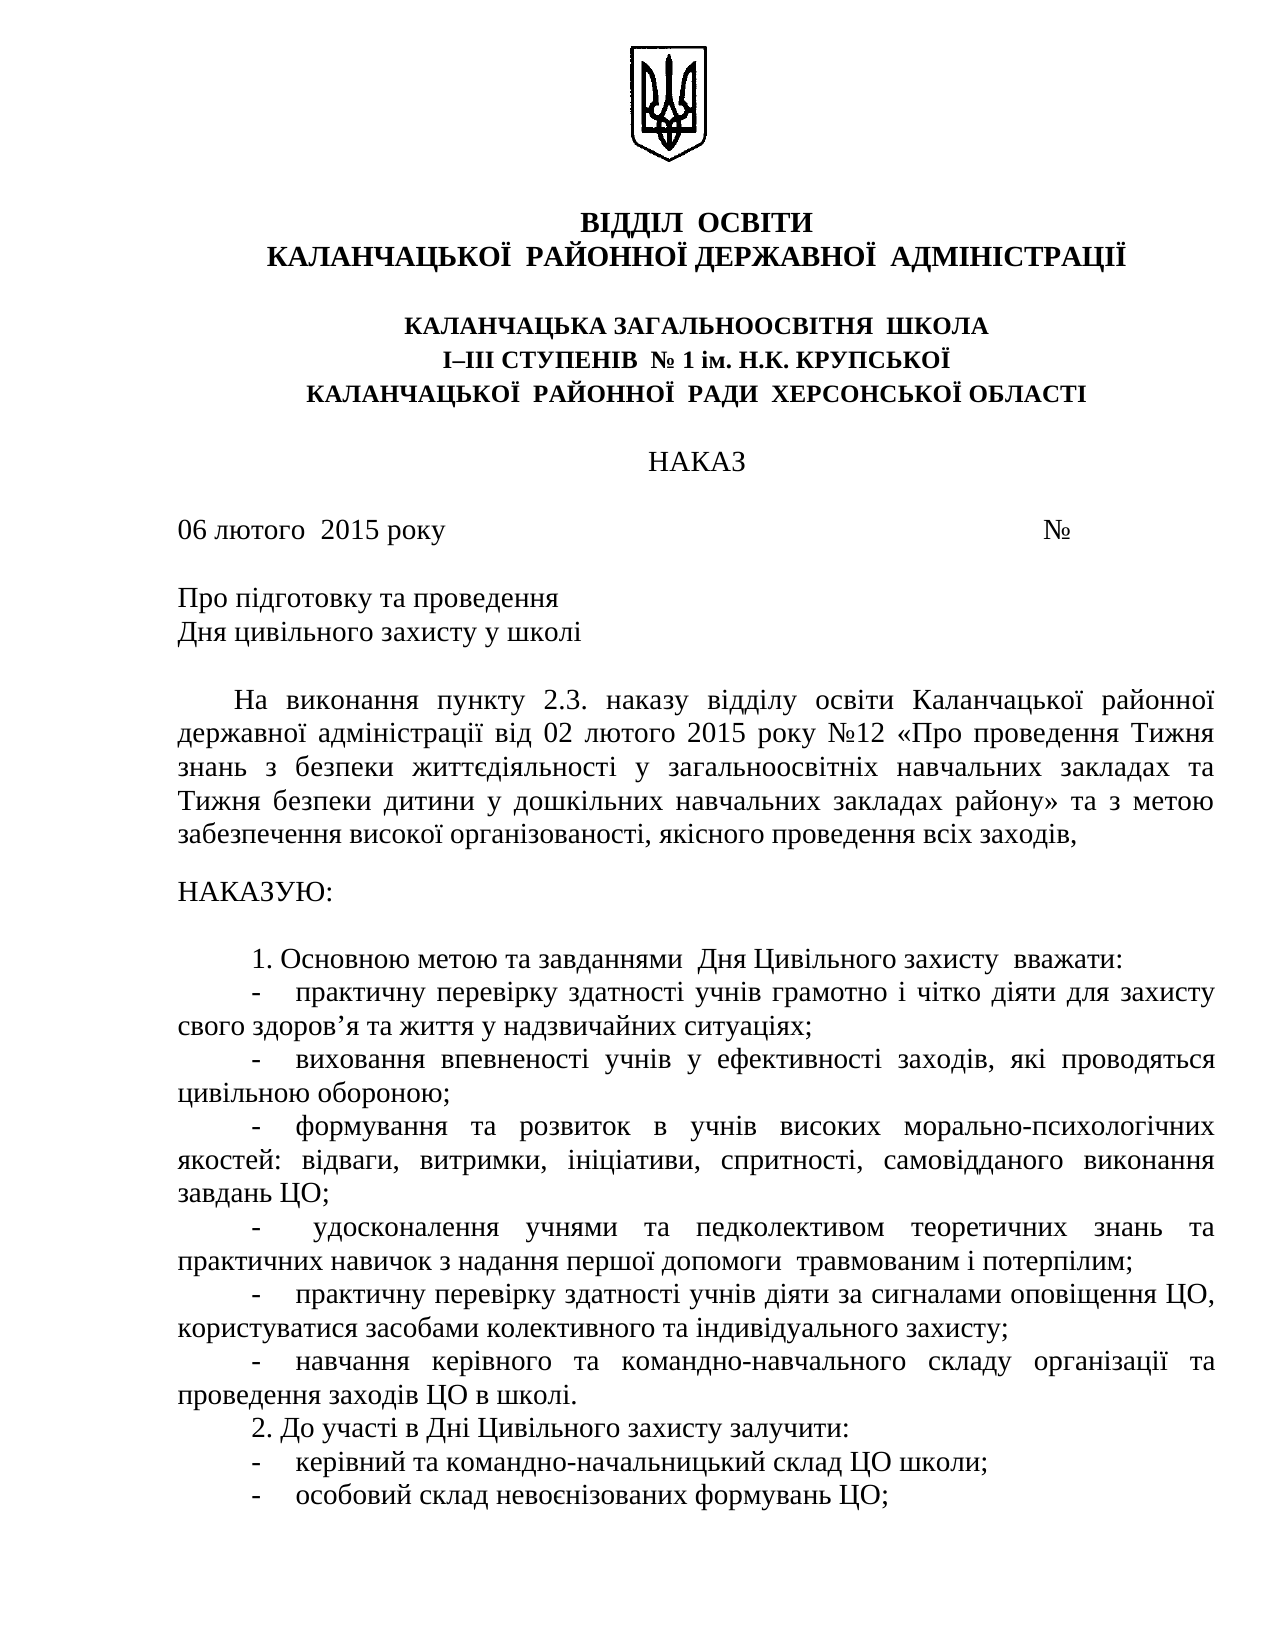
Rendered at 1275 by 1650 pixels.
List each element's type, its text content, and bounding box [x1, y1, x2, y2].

list формування та розвиток в учнів високих морально-психологічних якостей: відваги, витримки, ініціативи, спритності, самовідданого виконання завдань ЦО; [177, 1108, 1216, 1209]
text I–III СТУПЕНІВ № 1 ім. Н.К. КРУПСЬКОЇ [177, 342, 1216, 375]
text Дня цивільного захисту у школі [177, 615, 1216, 648]
text ВІДДІЛ ОСВІТИ [177, 206, 1216, 239]
list практичну перевірку здатності учнів грамотно і чітко діяти для захисту свого здоров’я та життя у надзвичайних ситуаціях; [177, 974, 1216, 1041]
text НАКАЗУЮ: [177, 874, 1216, 907]
list керівний та командно-начальницький склад ЦО школи; [177, 1444, 1216, 1477]
list практичну перевірку здатності учнів діяти за сигналами оповіщення ЦО, користуватися засобами колективного та індивідуального захисту; [177, 1276, 1216, 1343]
text Про підготовку та проведення [177, 581, 1216, 614]
text - удосконалення учнями та педколективом теоретичних знань та практичних навичок з надання першої допомоги травмованим і потерпілим; [177, 1209, 1216, 1276]
text На виконання пункту 2.3. наказу відділу освіти Каланчацької районної державної адміністрації від 02 лютого 2015 року №12 «Про проведення Тижня знань з безпеки життєдіяльності у загальноосвітніх навчальних закладах та Тижня безпеки дитини у дошкільних навчальних закладах району» та з метою забезпечення високої організованості, якісного проведення всіх заходів, [177, 682, 1216, 850]
picture [601, 20, 748, 188]
list навчання керівного та командно-навчального складу організації та проведення заходів ЦО в школі. [177, 1343, 1216, 1410]
text КАЛАНЧАЦЬКОЇ РАЙОННОЇ ДЕРЖАВНОЇ АДМІНІСТРАЦІЇ [177, 240, 1216, 273]
text КАЛАНЧАЦЬКА ЗАГАЛЬНООСВІТНЯ ШКОЛА [177, 308, 1216, 341]
text КАЛАНЧАЦЬКОЇ РАЙОННОЇ РАДИ ХЕРСОНСЬКОЇ ОБЛАСТІ [177, 376, 1216, 409]
text 2. До участі в Дні Цивільного захисту залучити: [251, 1410, 1216, 1444]
list виховання впевненості учнів у ефективності заходів, які проводяться цивільною обороною; [177, 1041, 1216, 1108]
text НАКАЗ [177, 444, 1216, 478]
list особовий склад невоєнізованих формувань ЦО; [177, 1477, 1216, 1511]
text 1. Основною метою та завданнями Дня Цивільного захисту вважати: [251, 941, 1216, 974]
text 06 лютого 2015 року № [177, 513, 1216, 546]
